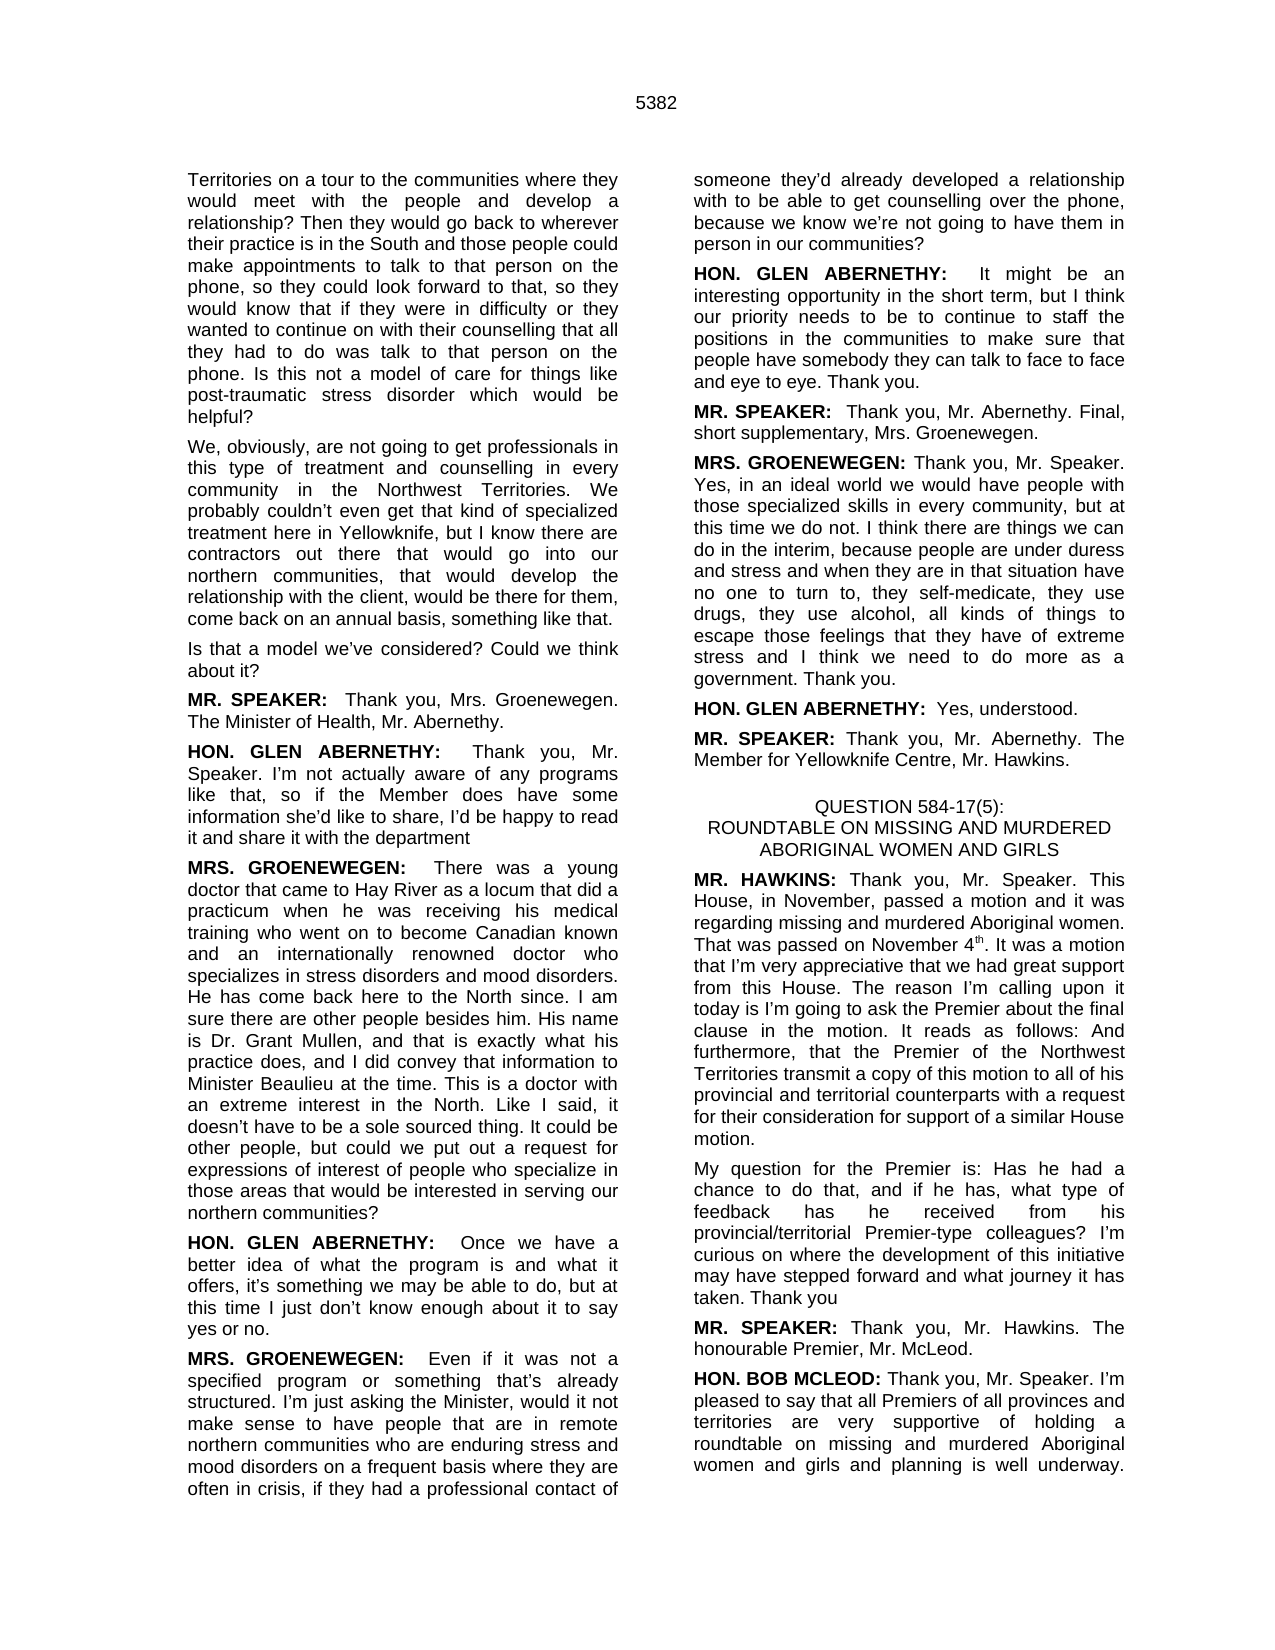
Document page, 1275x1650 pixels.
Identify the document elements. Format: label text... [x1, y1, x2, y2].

text MR. SPEAKER: Thank you, Mr. Abernethy. The Member for Yellowknife Centre, Mr. Hawkins. [694, 727, 1125, 771]
text My question for the Premier is: Has he had a chance to do that, and if he has, what type of feedback has he received from his provincial/territorial Premier-type colleagues? I’m curious on where the development of this initiative may have stepped forward and what journey it has taken. Thank you [694, 1157, 1125, 1308]
text MR. SPEAKER: Thank you, Mrs. Groenewegen. The Minister of Health, Mr. Abernethy. [187, 689, 619, 732]
text MRS. GROENEWEGEN: Even if it was not a specified program or something that’s already structured. I’m just asking the Minister, would it not make sense to have people that are in remote northern communities who are enduring stress and mood disorders on a frequent basis where they are often in crisis, if they had a professional contact of someone they’d already developed a relationship with to be able to get counselling over the phone, because we know we’re not going to have them in person in our communities? [187, 1348, 619, 1499]
text MR. HAWKINS: Thank you, Mr. Speaker. This House, in November, passed a motion and it was regarding missing and murdered Aboriginal women. That was passed on November 4th. It was a motion that I’m very appreciative that we had great support from this House. The reason I’m calling upon it today is I’m going to ask the Premier about the final clause in the motion. It reads as follows: And furthermore, that the Premier of the Northwest Territories transmit a copy of this motion to all of his provincial and territorial counterparts with a request for their consideration for support of a similar House motion. [694, 869, 1125, 1149]
subtitle QUESTION 584-17(5): ROUNDTABLE ON MISSING AND MURDERED ABORIGINAL WOMEN AND GIRLS [694, 796, 1125, 860]
text We, obviously, are not going to get professionals in this type of treatment and counselling in every community in the Northwest Territories. We probably couldn’t even get that kind of specialized treatment here in Yellowknife, but I know there are contractors out there that would go into our northern communities, that would develop the relationship with the client, would be there for them, come back on an annual basis, something like that. [187, 435, 619, 629]
text MRS. GROENEWEGEN: There was a young doctor that came to Hay River as a locum that did a practicum when he was receiving his medical training who went on to become Canadian known and an internationally renowned doctor who specializes in stress disorders and mood disorders. He has come back here to the North since. I am sure there are other people besides him. His name is Dr. Grant Mullen, and that is exactly what his practice does, and I did convey that information to Minister Beaulieu at the time. This is a doctor with an extreme interest in the North. Like I said, it doesn’t have to be a sole sourced thing. It could be other people, but could we put out a request for expressions of interest of people who specialize in those areas that would be interested in serving our northern communities? [187, 857, 619, 1223]
text HON. GLEN ABERNETHY: Thank you, Mr. Speaker. I’m not actually aware of any programs like that, so if the Member does have some information she’d like to share, I’d be happy to read it and share it with the department [187, 741, 619, 848]
text HON. GLEN ABERNETHY: Once we have a better idea of what the program is and what it offers, it’s something we may be able to do, but at this time I just don’t know enough about it to say yes or no. [187, 1232, 619, 1339]
text MR. SPEAKER: Thank you, Mr. Hawkins. The honourable Premier, Mr. McLeod. [694, 1317, 1125, 1360]
text HON. GLEN ABERNETHY: It might be an interesting opportunity in the short term, but I think our priority needs to be to continue to staff the positions in the communities to make sure that people have somebody they can talk to face to face and eye to eye. Thank you. [694, 263, 1125, 392]
text HON. GLEN ABERNETHY: Yes, understood. [694, 698, 1125, 719]
text MRS. GROENEWEGEN: Thank you, Mr. Speaker. Yes, in an ideal world we would have people with those specialized skills in every community, but at this time we do not. I think there are things we can do in the interim, because people are under duress and stress and when they are in that situation have no one to turn to, they self-medicate, they use drugs, they use alcohol, all kinds of things to escape those feelings that they have of extreme stress and I think we need to do more as a government. Thank you. [694, 452, 1125, 689]
text MR. SPEAKER: Thank you, Mr. Abernethy. Final, short supplementary, Mrs. Groenewegen. [694, 401, 1125, 444]
text MRS. GROENEWEGEN: Even if it was not a specified program or something that’s already structured. I’m just asking the Minister, would it not make sense to have people that are in remote northern communities who are enduring stress and mood disorders on a frequent basis where they are often in crisis, if they had a professional contact of someone they’d already developed a relationship with to be able to get counselling over the phone, because we know we’re not going to have them in person in our communities? [694, 168, 1125, 254]
text Is that a model we’ve considered? Could we think about it? [187, 638, 619, 681]
